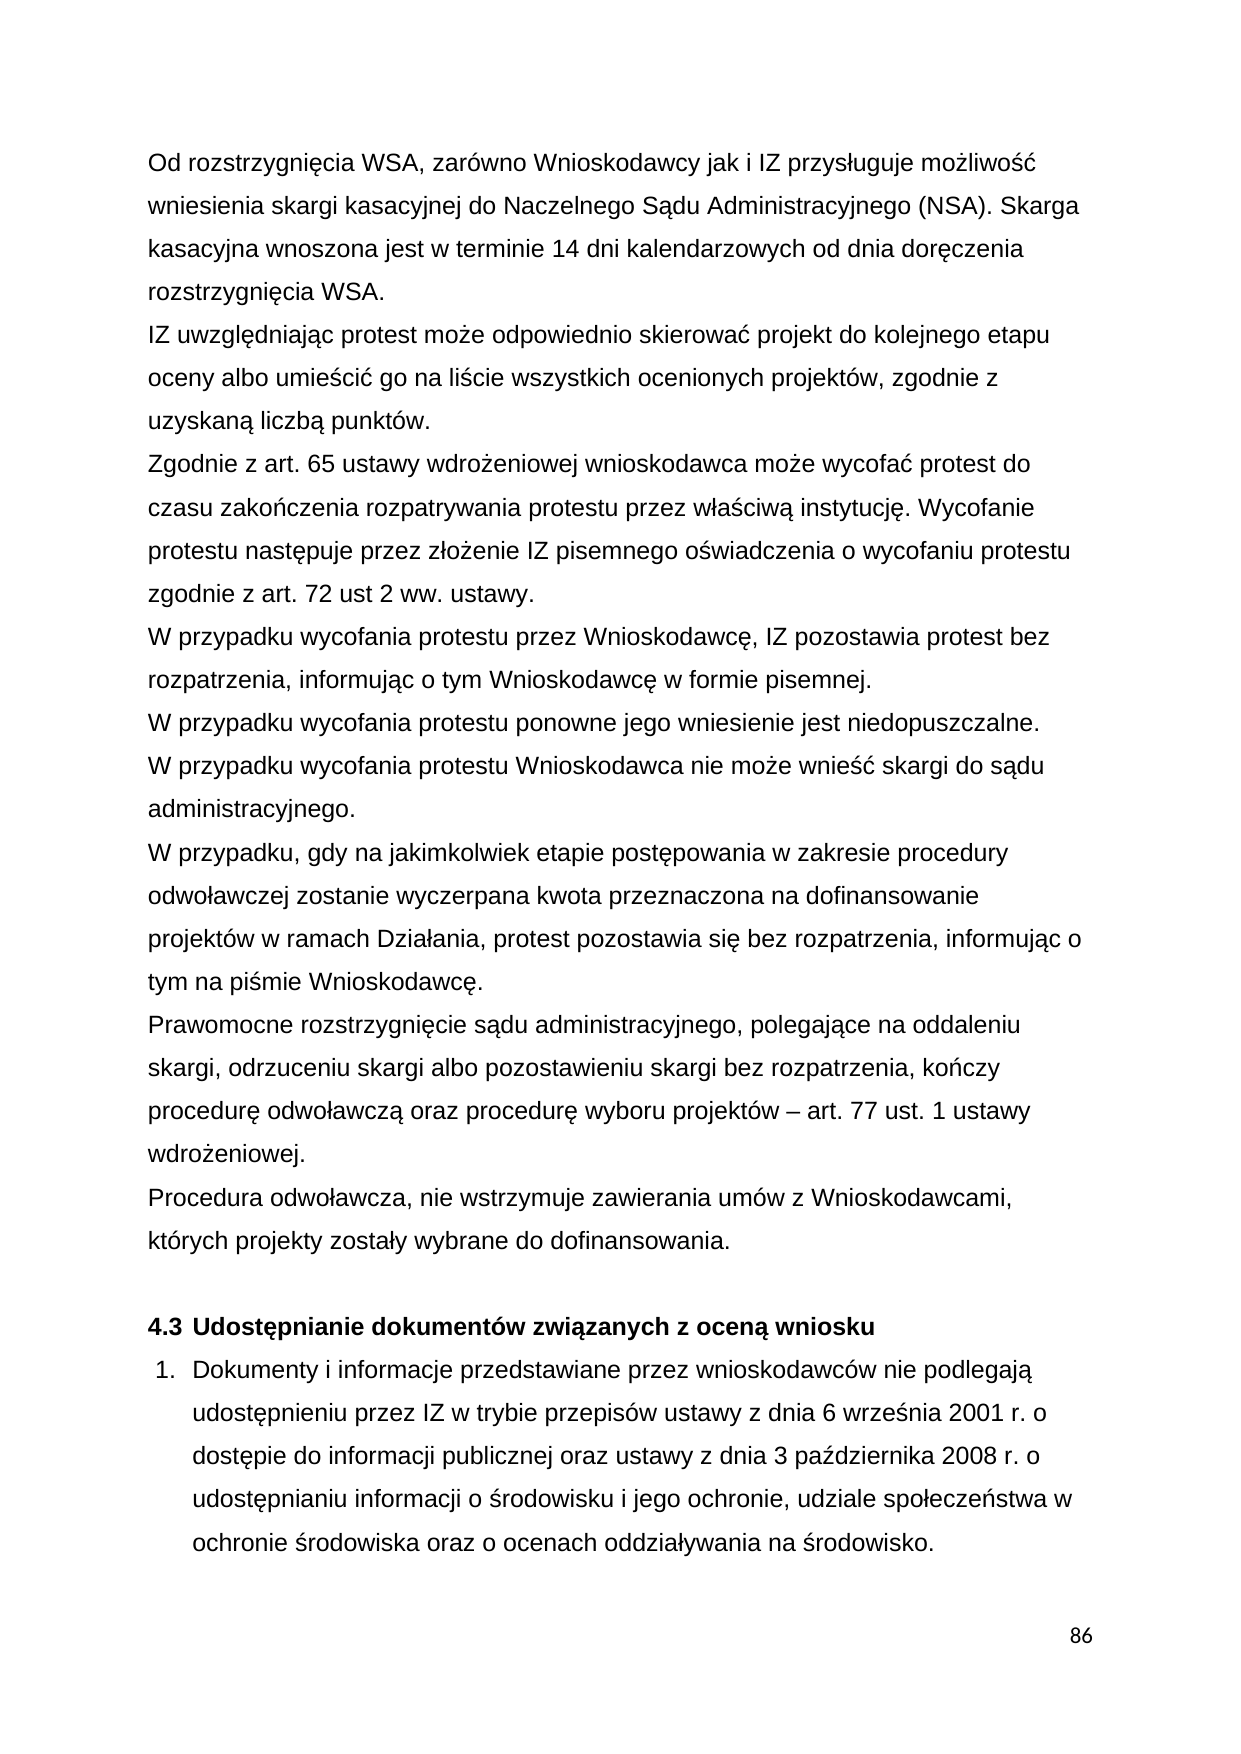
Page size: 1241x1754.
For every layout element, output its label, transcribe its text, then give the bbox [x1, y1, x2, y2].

list IZ uwzględniając protest może odpowiednio skierować projekt do kolejnego etapu oceny albo umieścić go na liście wszystkich ocenionych projektów, zgodnie z uzyskaną liczbą punktów. [148, 320, 1093, 435]
list Zgodnie z art. 65 ustawy wdrożeniowej wnioskodawca może wycofać protest do czasu zakończenia rozpatrywania protestu przez właściwą instytucję. Wycofanie protestu następuje przez złożenie IZ pisemnego oświadczenia o wycofaniu protestu zgodnie z art. 72 ust 2 ww. ustawy. [148, 449, 1093, 608]
list Procedura odwoławcza, nie wstrzymuje zawierania umów z Wnioskodawcami, których projekty zostały wybrane do dofinansowania. [148, 1183, 1093, 1254]
list W przypadku, gdy na jakimkolwiek etapie postępowania w zakresie procedury odwoławczej zostanie wyczerpana kwota przeznaczona na dofinansowanie projektów w ramach Działania, protest pozostawia się bez rozpatrzenia, informując o tym na piśmie Wnioskodawcę. [148, 838, 1093, 996]
list W przypadku wycofania protestu przez Wnioskodawcę, IZ pozostawia protest bez rozpatrzenia, informując o tym Wnioskodawcę w formie pisemnej. [148, 622, 1093, 694]
list Od rozstrzygnięcia WSA, zarówno Wnioskodawcy jak i IZ przysługuje możliwość wniesienia skargi kasacyjnej do Naczelnego Sądu Administracyjnego (NSA). Skarga kasacyjna wnoszona jest w terminie 14 dni kalendarzowych od dnia doręczenia rozstrzygnięcia WSA. [148, 148, 1093, 306]
list Prawomocne rozstrzygnięcie sądu administracyjnego, polegające na oddaleniu skargi, odrzuceniu skargi albo pozostawieniu skargi bez rozpatrzenia, kończy procedurę odwoławczą oraz procedurę wyboru projektów – art. 77 ust. 1 ustawy wdrożeniowej. [148, 1010, 1093, 1168]
list Dokumenty i informacje przedstawiane przez wnioskodawców nie podlegają udostępnieniu przez IZ w trybie przepisów ustawy z dnia 6 września 2001 r. o dostępie do informacji publicznej oraz ustawy z dnia 3 października 2008 r. o udostępnianiu informacji o środowisku i jego ochronie, udziale społeczeństwa w ochronie środowiska oraz o ocenach oddziaływania na środowisko. [155, 1355, 1093, 1556]
subtitle Udostępnianie dokumentów związanych z oceną wniosku [148, 1312, 1093, 1341]
list W przypadku wycofania protestu ponowne jego wniesienie jest niedopuszczalne. [148, 708, 1093, 737]
list W przypadku wycofania protestu Wnioskodawca nie może wnieść skargi do sądu administracyjnego. [148, 751, 1093, 823]
